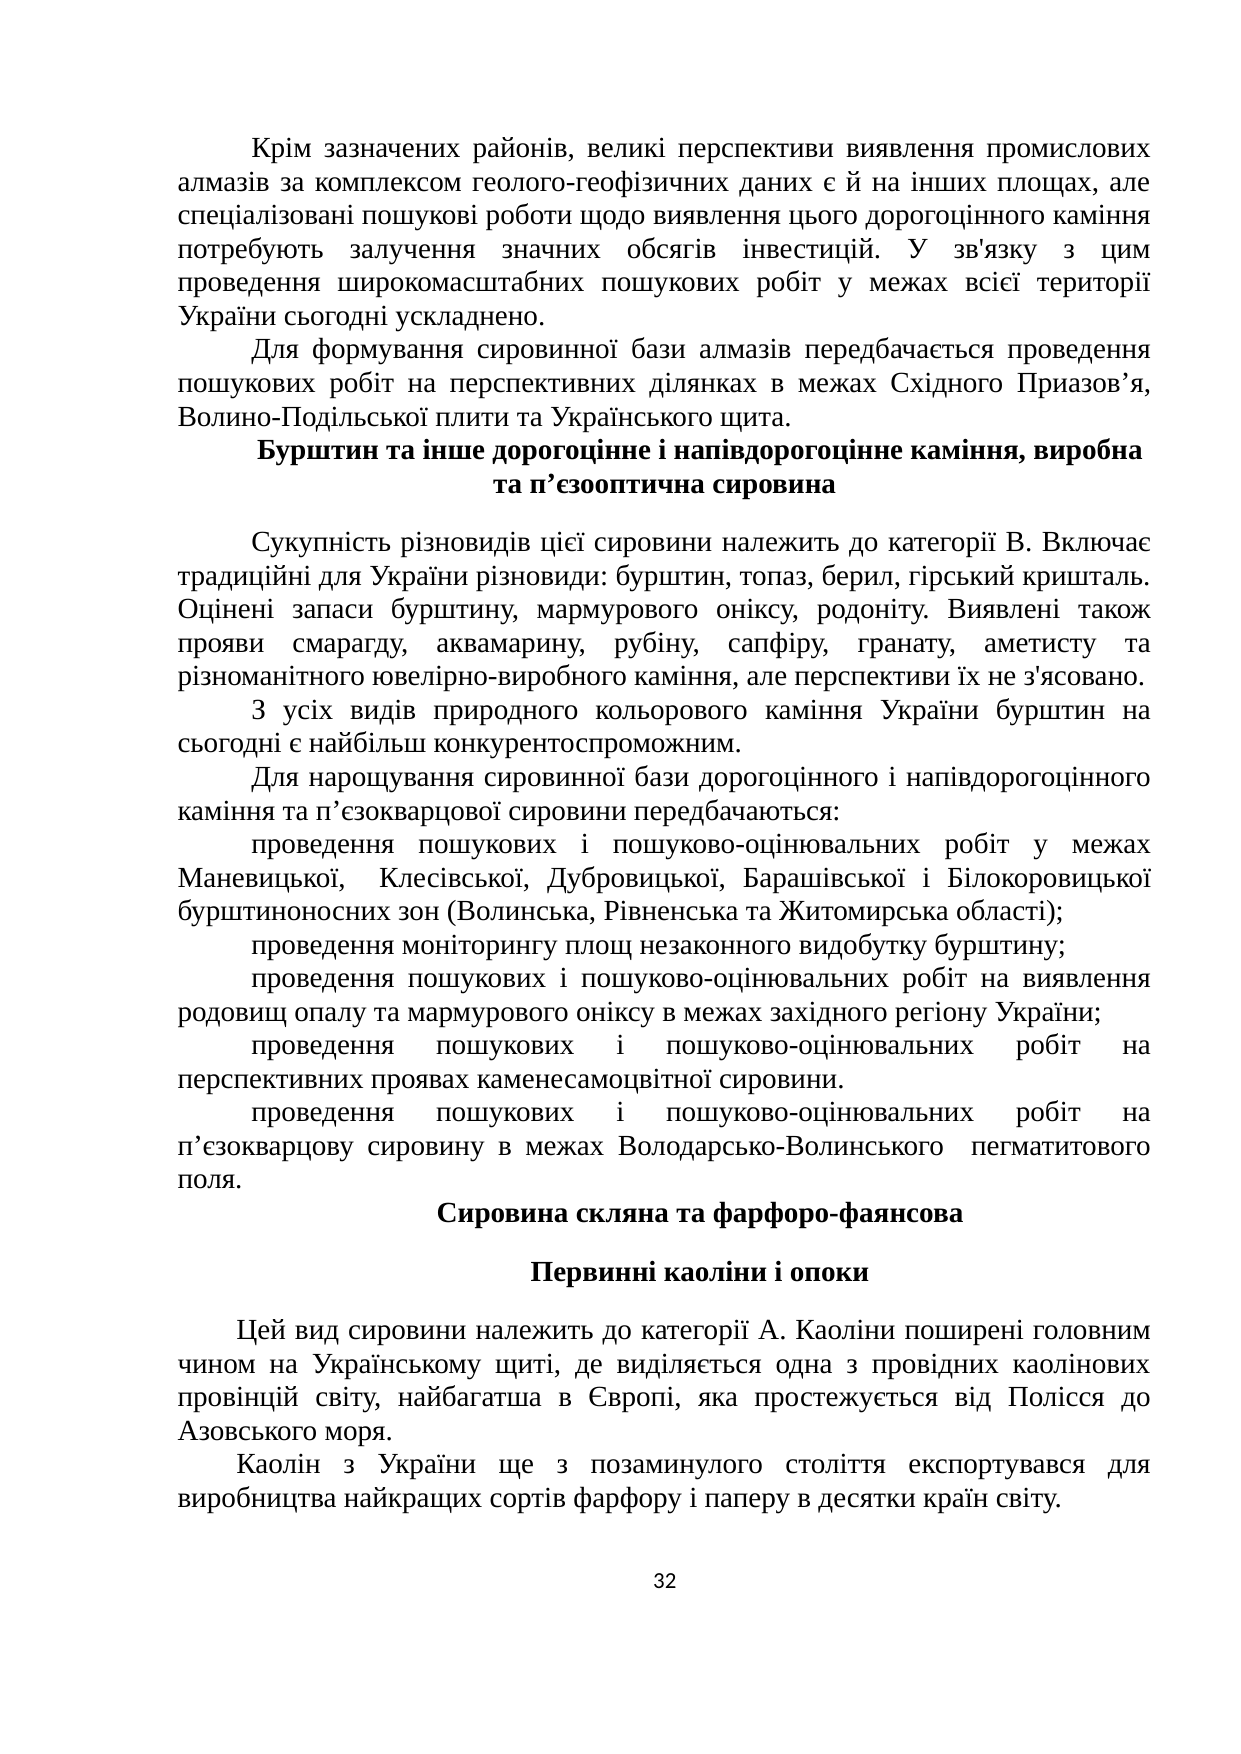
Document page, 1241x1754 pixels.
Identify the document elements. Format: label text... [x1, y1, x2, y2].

text Цей вид сировини належить до категорії А. Каоліни поширені головним чином на Українському щиті, де виділяється одна з провідних каолінових провінцій світу, найбагатша в Європі, яка простежується від Полісся до Азовського моря. [177, 1312, 1152, 1446]
text З усіх видів природного кольорового каміння України бурштин на сьогодні є найбільш конкурентоспроможним. [177, 692, 1152, 759]
text проведення пошукових і пошуково-оцінювальних робіт на виявлення родовищ опалу та мармурового оніксу в межах західного регіону України; [177, 960, 1152, 1027]
text Сировина скляна та фарфоро-фаянсова [177, 1195, 1152, 1229]
text проведення пошукових і пошуково-оцінювальних робіт на п’єзокварцову сировину в межах Володарсько-Волинського пегматитового поля. [177, 1094, 1152, 1195]
text Сукупність різновидів цієї сировини належить до категорії В. Включає традиційні для України різновиди: бурштин, топаз, берил, гірський кришталь. Оцінені запаси бурштину, мармурового оніксу, родоніту. Виявлені також прояви смарагду, аквамарину, рубіну, сапфіру, гранату, аметисту та різноманітного ювелірно-виробного каміння, але перспективи їх не з'ясовано. [177, 524, 1152, 692]
text Бурштин та інше дорогоцінне і напівдорогоцінне каміння, виробна та п’єзооптична сировина [177, 432, 1152, 499]
text Каолін з України ще з позаминулого століття експортувався для виробництва найкращих сортів фарфору і паперу в десятки країн світу. [177, 1446, 1152, 1513]
text Первинні каоліни і опоки [177, 1254, 1152, 1287]
text проведення пошукових і пошуково-оцінювальних робіт на перспективних проявах каменесамоцвітної сировини. [177, 1027, 1152, 1094]
text Для нарощування сировинної бази дорогоцінного і напівдорогоцінного каміння та п’єзокварцової сировини передбачаються: [177, 759, 1152, 826]
text проведення моніторингу площ незаконного видобутку бурштину; [177, 927, 1152, 960]
text Крім зазначених районів, великі перспективи виявлення промислових алмазів за комплексом геолого-геофізичних даних є й на інших площах, але спеціалізовані пошукові роботи щодо виявлення цього дорогоцінного каміння потребують залучення значних обсягів інвестицій. У зв'язку з цим проведення широкомасштабних пошукових робіт у межах всієї території України сьогодні ускладнено. [177, 130, 1152, 332]
text проведення пошукових і пошуково-оцінювальних робіт у межах Маневицької, Клесівської, Дубровицької, Барашівської і Білокоровицької бурштиноносних зон (Волинська, Рівненська та Житомирська області); [177, 826, 1152, 927]
text Для формування сировинної бази алмазів передбачається проведення пошукових робіт на перспективних ділянках в межах Східного Приазов’я, Волино-Подільської плити та Українського щита. [177, 332, 1152, 432]
